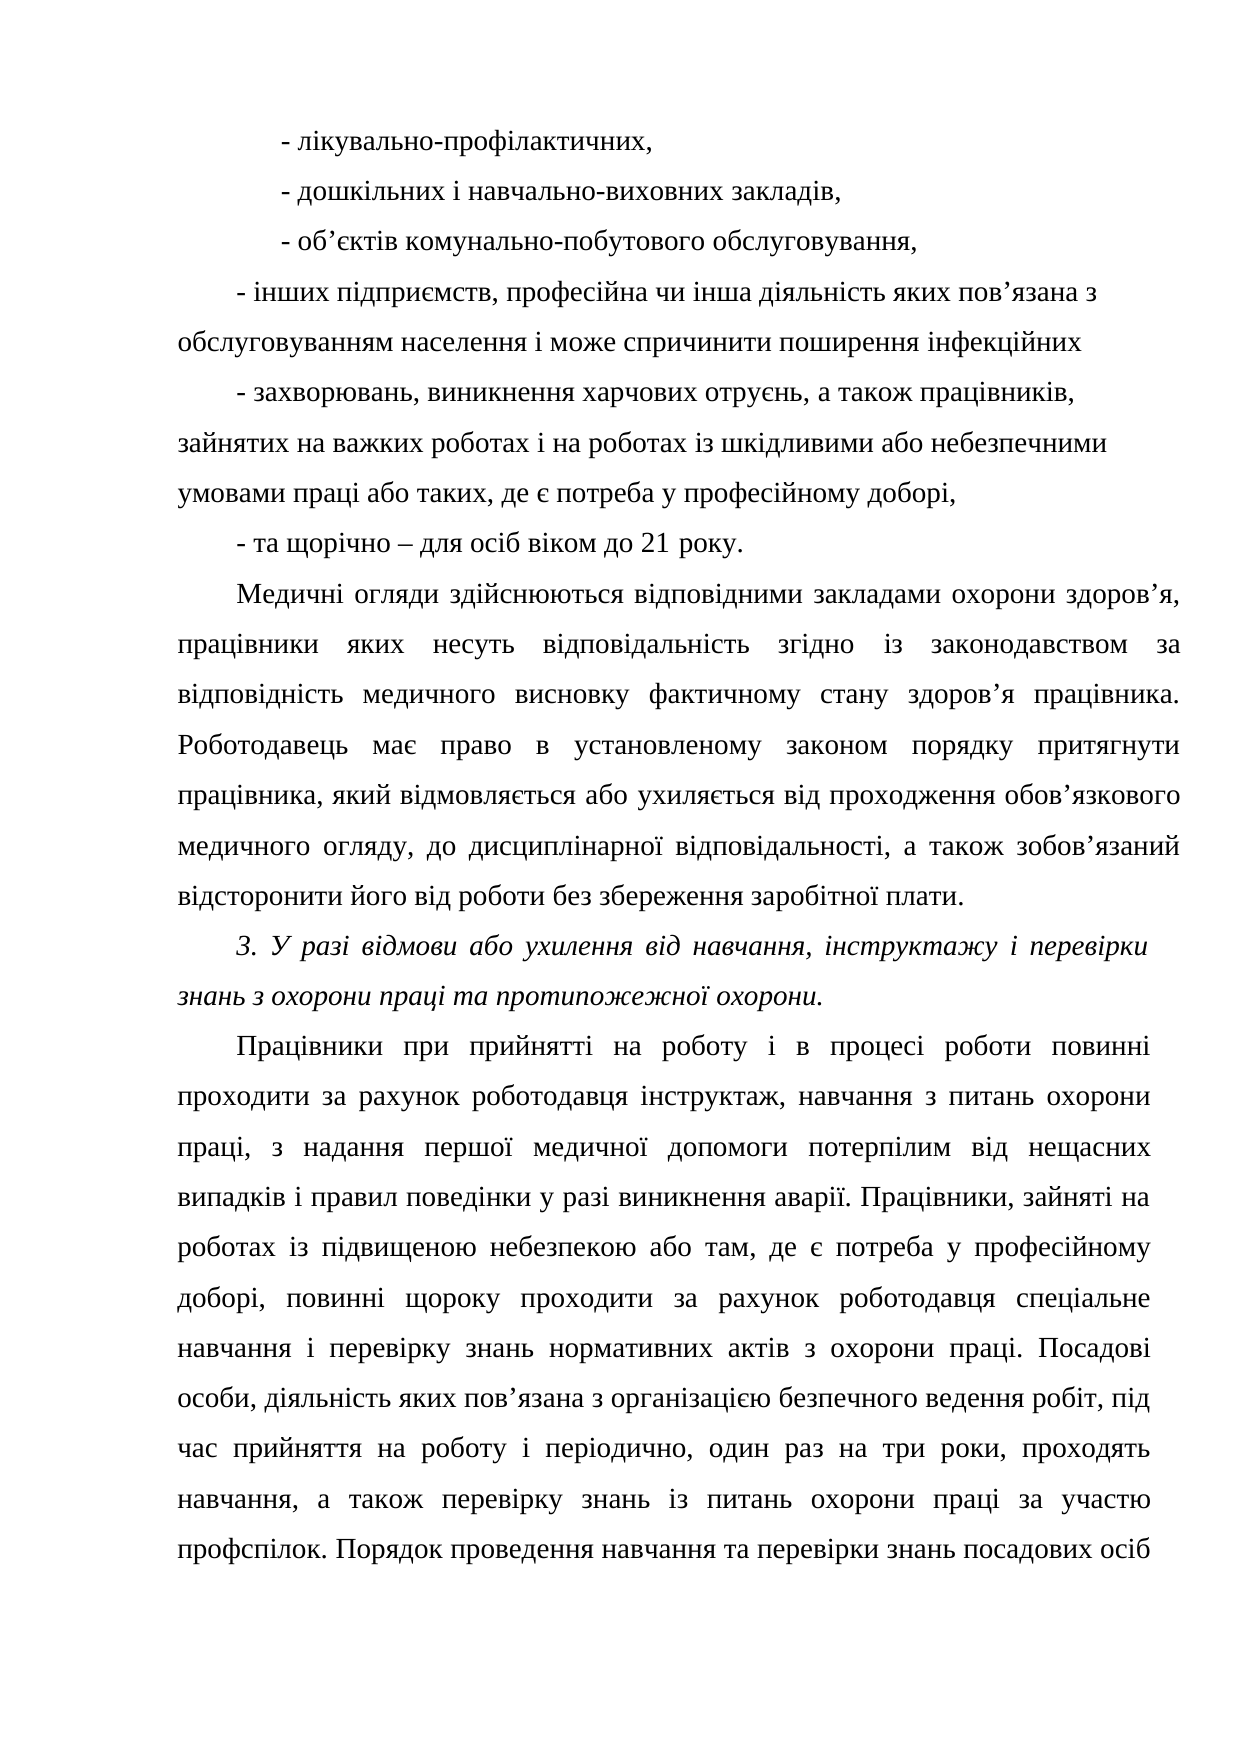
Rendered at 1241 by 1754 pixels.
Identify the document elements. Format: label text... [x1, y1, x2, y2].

text - та щорічно – для осіб віком до 21 року. [236, 526, 1240, 559]
text - дошкільних і навчально-виховних закладів, [281, 173, 1240, 206]
text - лікувально-профілактичних, [281, 123, 1240, 156]
text 3. У разі відмови або ухилення від навчання, інструктажу і перевірки знань з охорони праці та протипожежної охорони. [177, 928, 1151, 1011]
text - захворювань, виникнення харчових отруєнь, а також працівників, зайнятих на важких роботах і на роботах із шкідливими або небезпечними умовами праці або таких, де є потреба у професійному доборі, [177, 374, 1181, 509]
text - об’єктів комунально-побутового обслуговування, [281, 223, 1240, 257]
text - інших підприємств, професійна чи інша діяльність яких пов’язана з обслуговуванням населення і може спричинити поширення інфекційних [177, 274, 1181, 358]
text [177, 1028, 1152, 1565]
text Медичні огляди здійснюються відповідними закладами охорони здоров’я, працівники яких несуть відповідальність згідно із законодавством за відповідність медичного висновку фактичному стану здоров’я працівника. Роботодавець має право в установленому законом порядку притягнути працівника, який відмовляється або ухиляється від проходження обов’язкового медичного огляду, до дисциплінарної відповідальності, а також зобов’язаний відсторонити його від роботи без збереження заробітної плати. [177, 576, 1181, 911]
